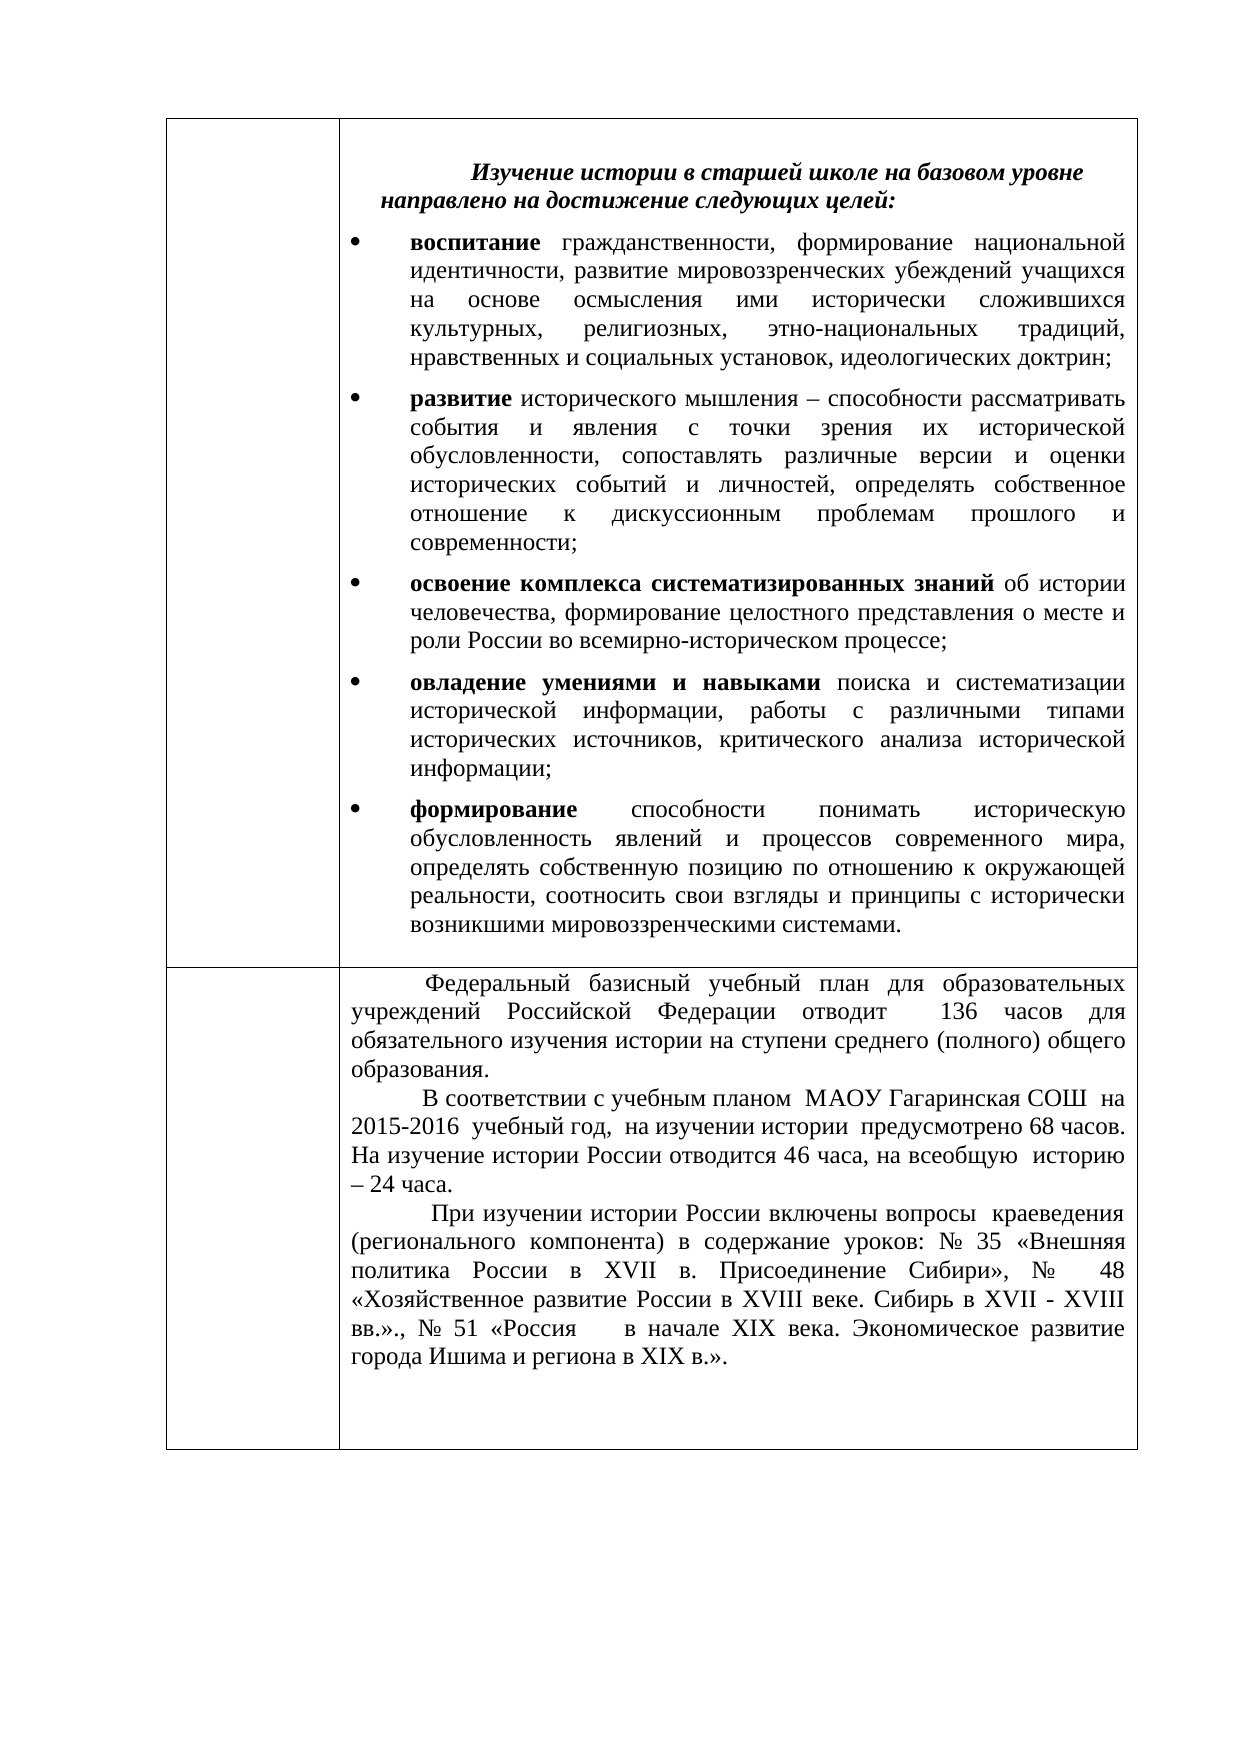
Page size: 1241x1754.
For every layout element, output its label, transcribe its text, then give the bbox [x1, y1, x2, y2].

table_cell Федеральный базисный учебный план для образовательных учреждений Российской Федерации отводит 136 часов для обязательного изучения истории на ступени среднего (полного) общего образования. В соответствии с учебным планом МАОУ Гагаринская СОШ на 2015-2016 учебный год, на изучении истории предусмотрено 68 часов. На изучение истории России отводится 46 часа, на всеобщую историю – 24 часа. При изучении истории России включены вопросы краеведения (регионального компонента) в содержание уроков: № 35 «Внешняя политика России в XVII в. Присоединение Сибири», № 48 «Хозяйственное развитие России в XVIII веке. Сибирь в XVII - XVIII вв.»., № 51 «Россия в начале XIX века. Экономическое развитие города Ишима и региона в XIX в.». [340, 968, 1137, 1449]
table_cell Изучение истории в старшей школе на базовом уровне направлено на достижение следующих целей: воспитание гражданственности, формирование национальной идентичности, развитие мировоззренческих убеждений учащихся на основе осмысления ими исторически сложившихся культурных, религиозных, этно-национальных традиций, нравственных и социальных установок, идеологических доктрин; развитие исторического мышления – способности рассматривать события и явления с точки зрения их исторической обусловленности, сопоставлять различные версии и оценки исторических событий и личностей, определять собственное отношение к дискуссионным проблемам прошлого и современности; освоение комплекса систематизированных знаний об истории человечества, формирование целостного представления о месте и роли России во всемирно-историческом процессе; овладение умениями и навыками поиска и систематизации исторической информации, работы с различными типами исторических источников, критического анализа исторической информации; формирование способности понимать историческую обусловленность явлений и процессов современного мира, определять собственную позицию по отношению к окружающей реальности, соотносить свои взгляды и принципы с исторически возникшими мировоззренческими системами. [340, 119, 1137, 967]
table_cell [167, 968, 339, 1449]
table_cell [167, 119, 339, 967]
